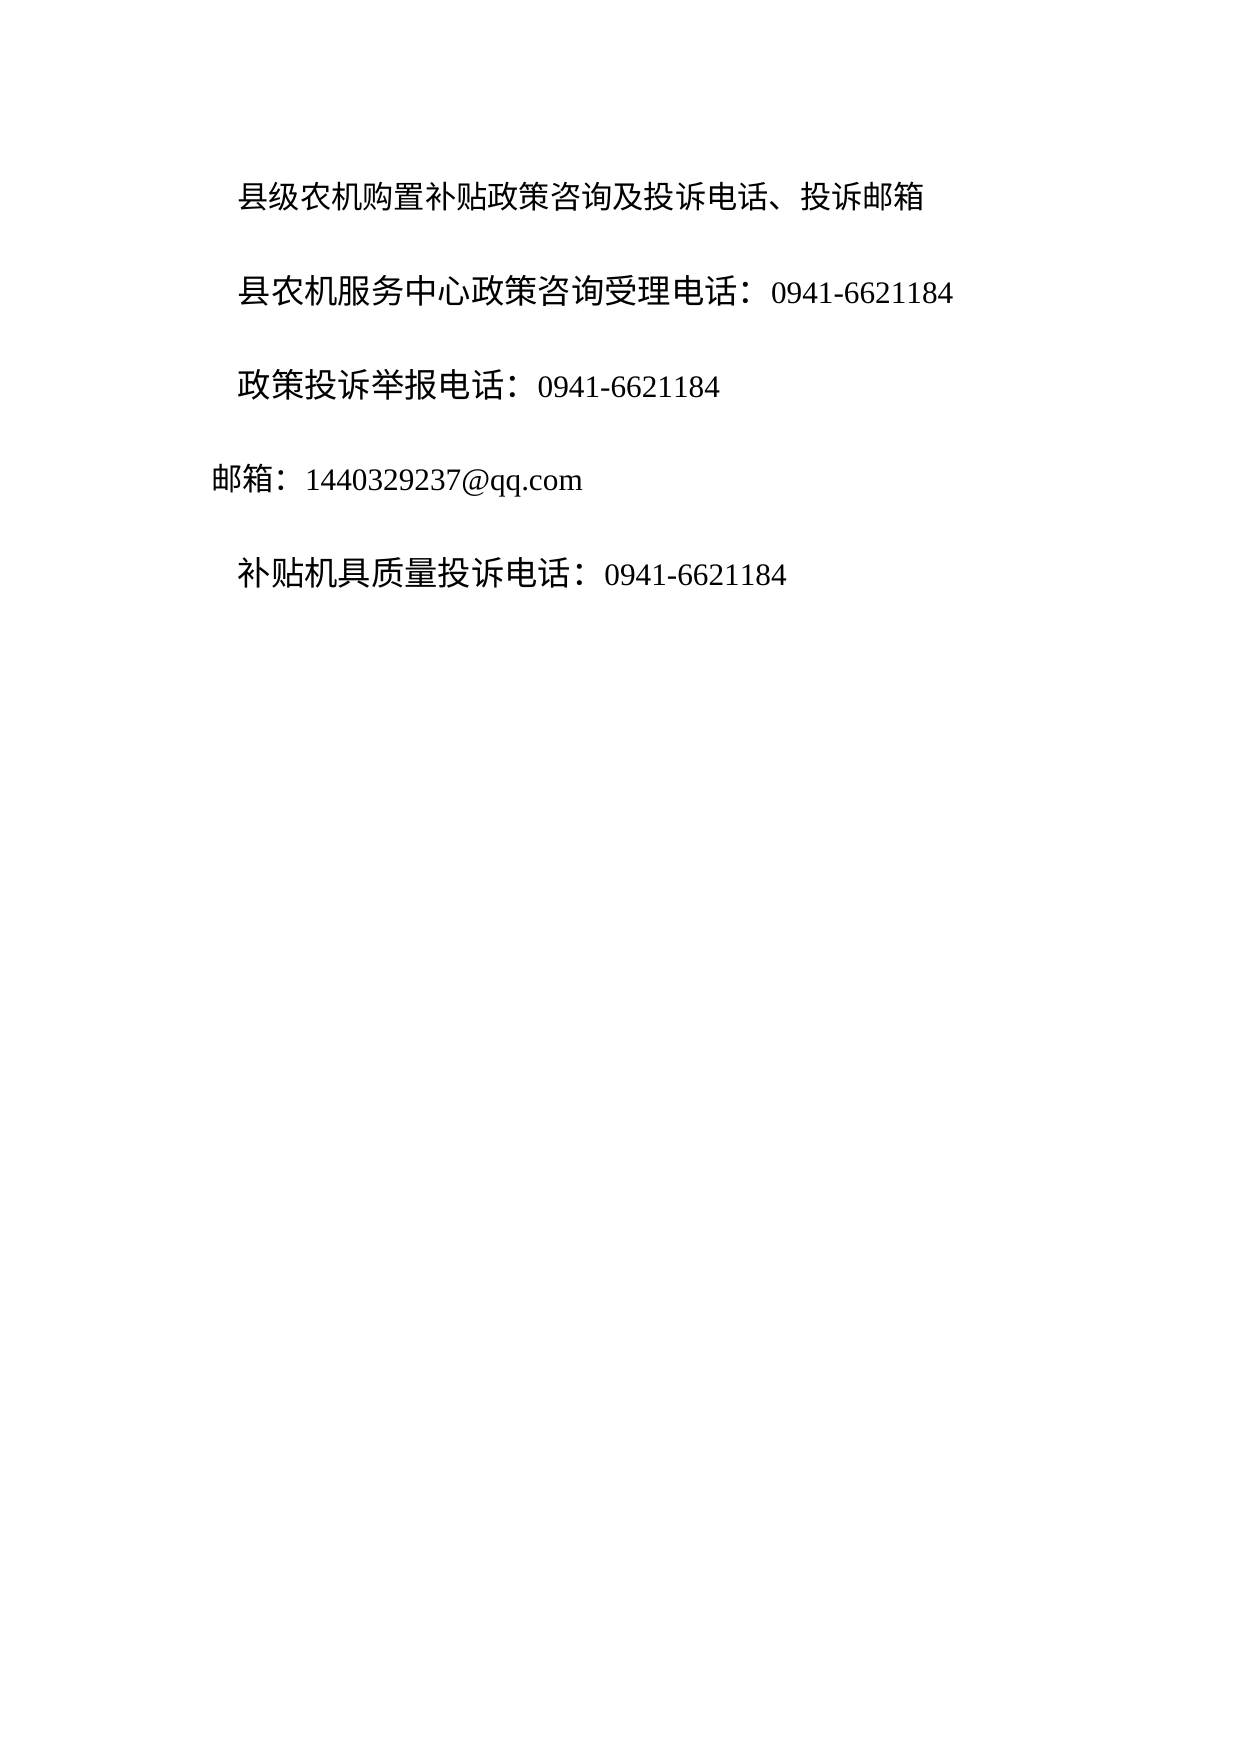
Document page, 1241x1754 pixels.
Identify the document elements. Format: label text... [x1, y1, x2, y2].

text 邮箱：1440329237@qq.com [187, 444, 1053, 509]
text 补贴机具质量投诉电话：0941-6621184 [187, 539, 1053, 604]
text 县农机服务中心政策咨询受理电话：0941-6621184 [187, 256, 1053, 321]
text 县级农机购置补贴政策咨询及投诉电话、投诉邮箱 [187, 162, 1053, 227]
text 政策投诉举报电话：0941-6621184 [187, 350, 1053, 415]
